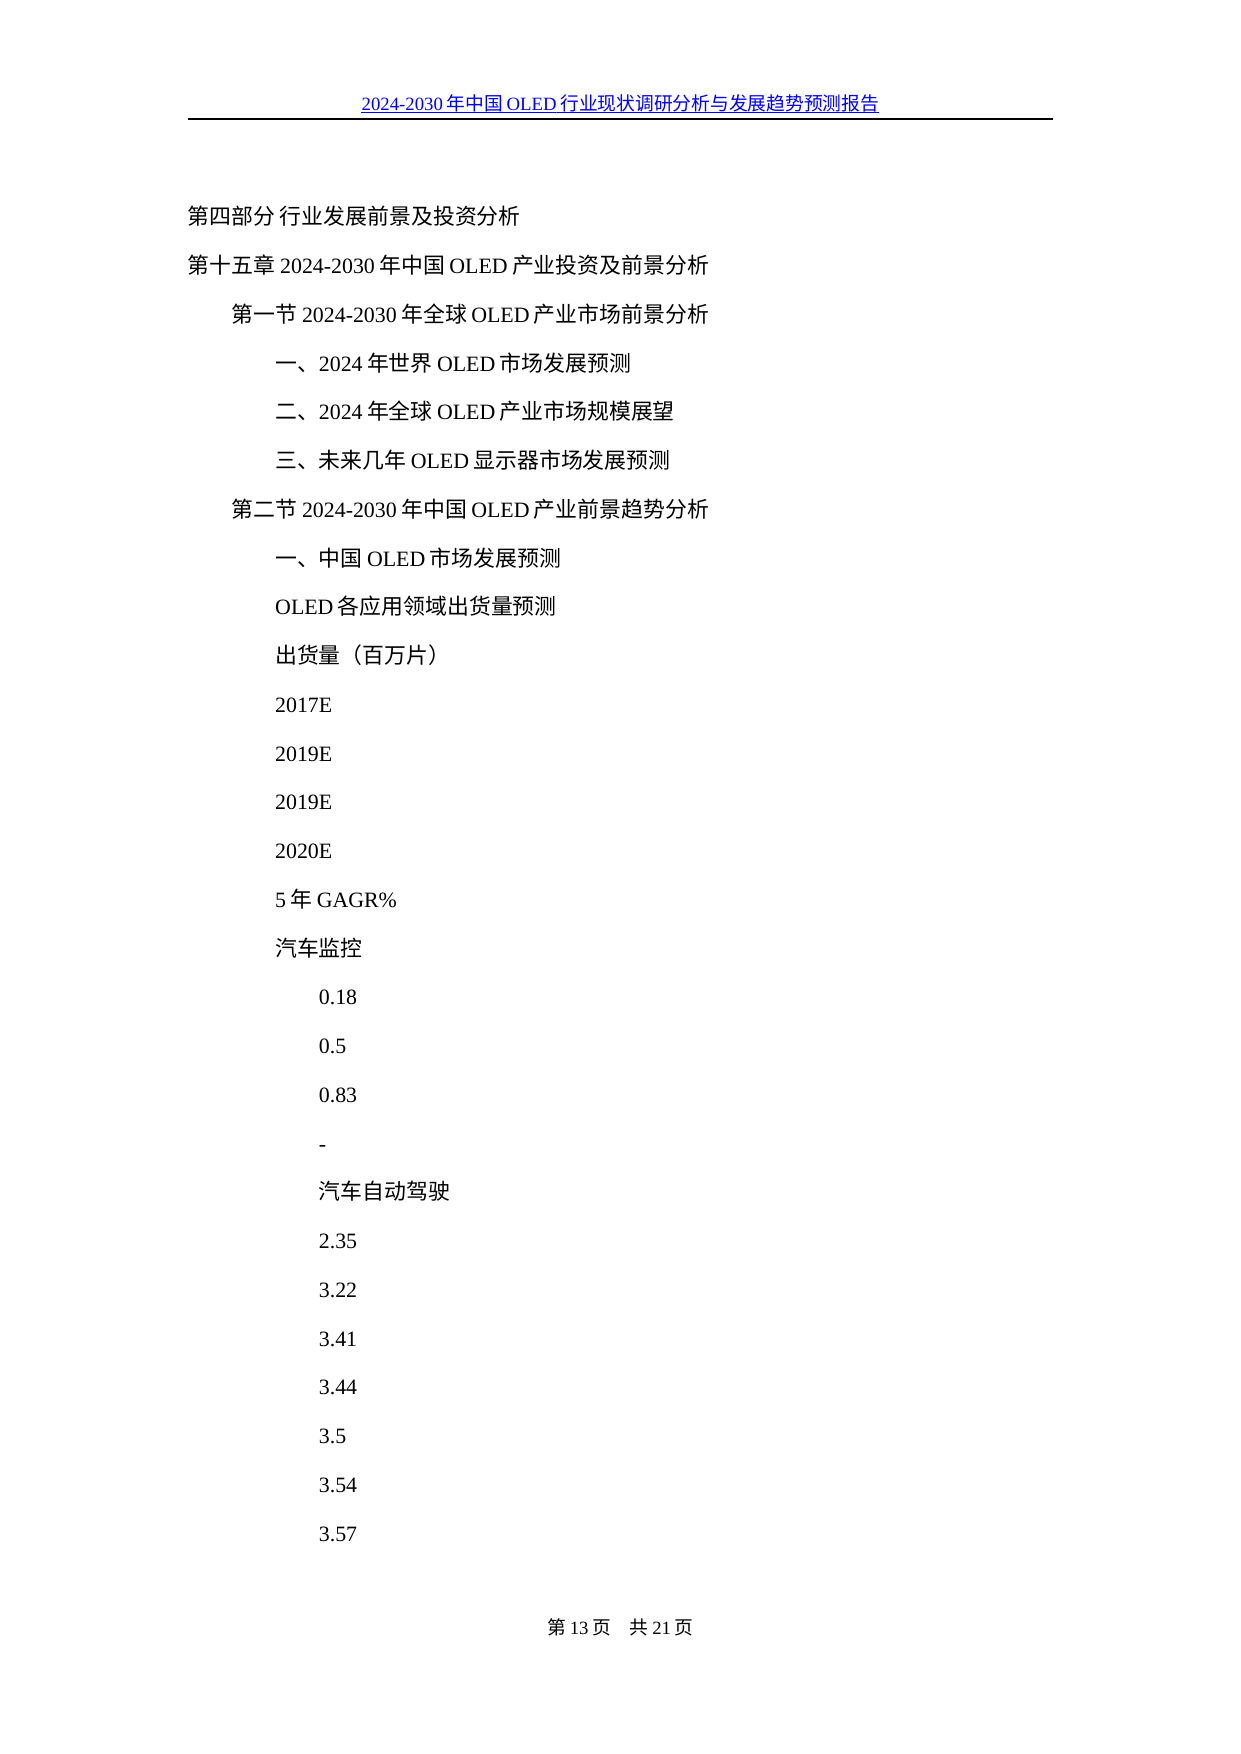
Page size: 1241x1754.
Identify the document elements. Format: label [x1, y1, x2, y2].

text [187, 150, 1053, 1548]
